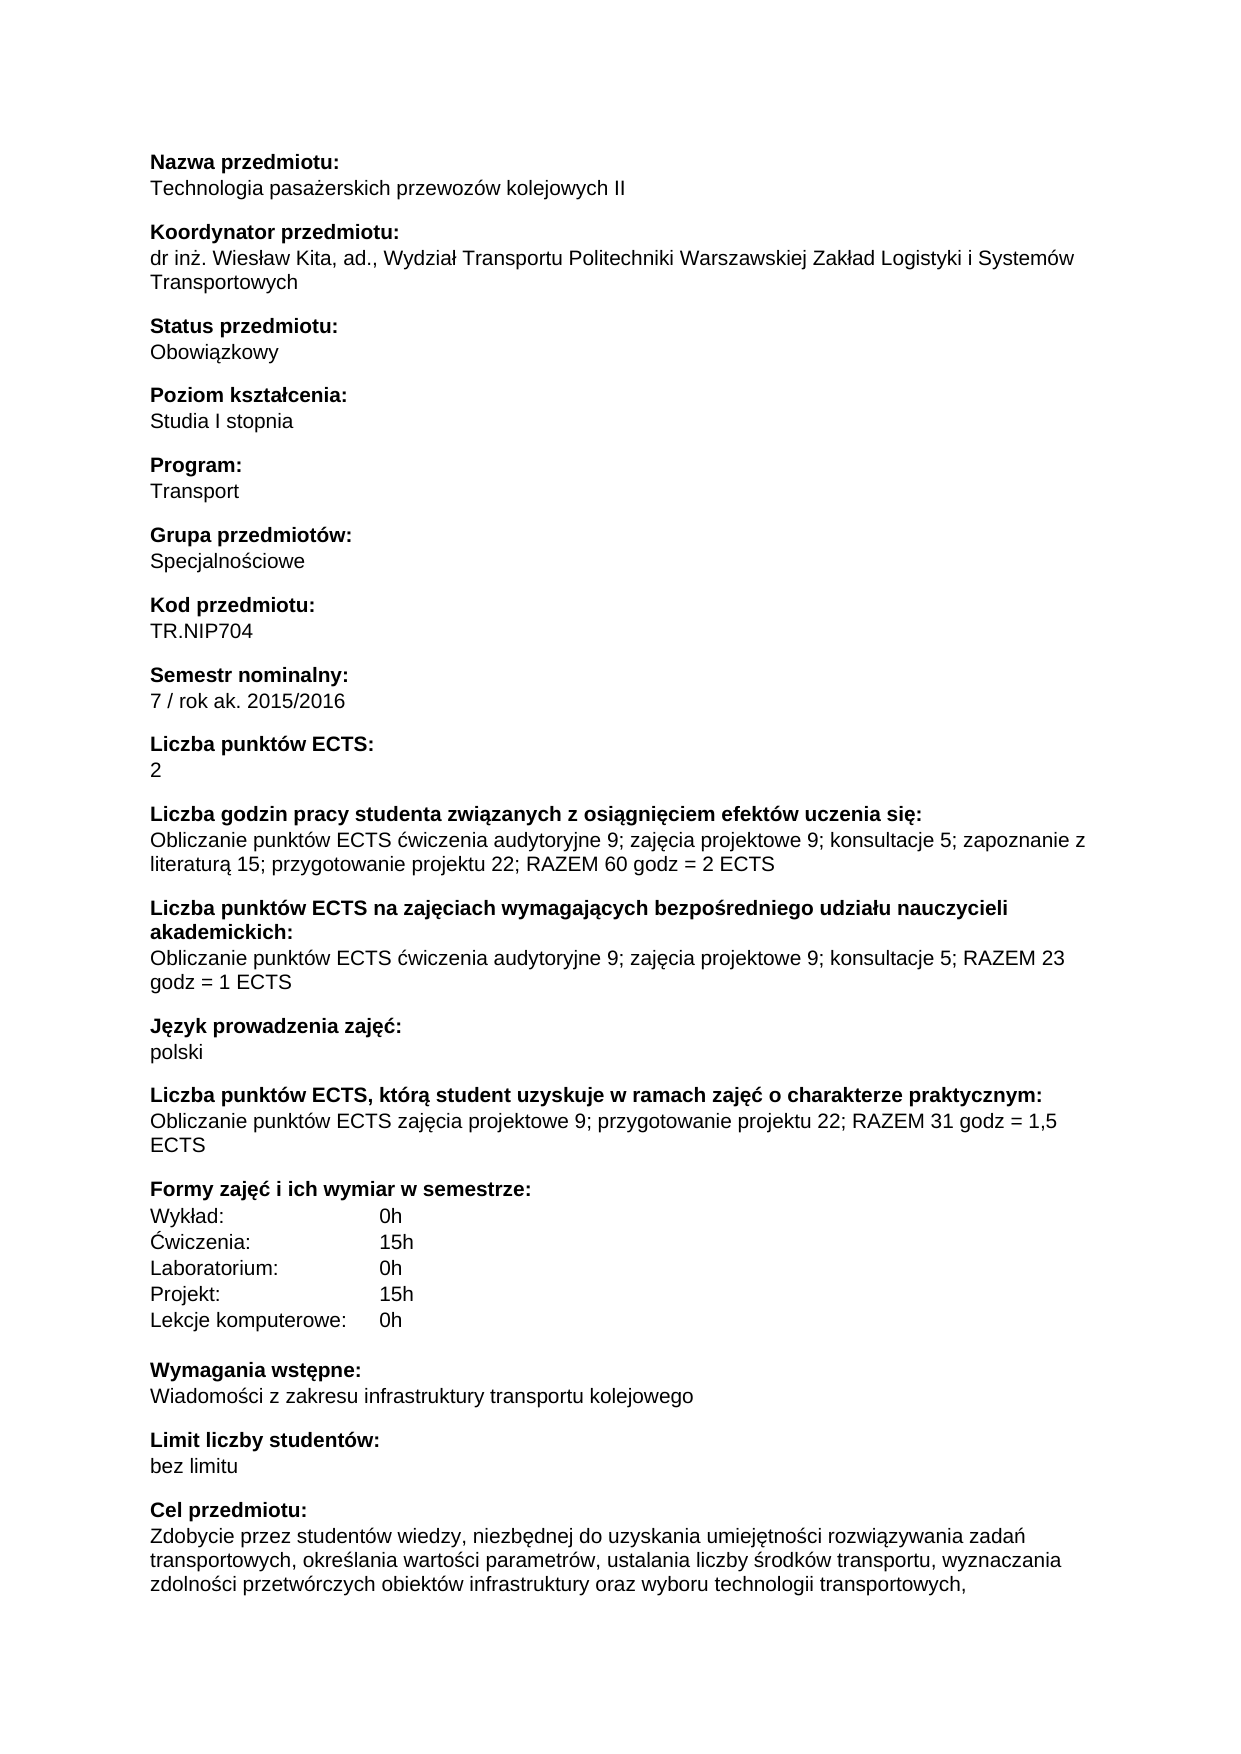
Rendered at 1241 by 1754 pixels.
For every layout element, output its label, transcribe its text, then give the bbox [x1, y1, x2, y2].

table_cell Lekcje komputerowe: [140, 1308, 367, 1332]
text Liczba punktów ECTS: [150, 732, 1090, 756]
table_cell Laboratorium: [140, 1256, 367, 1280]
text Wymagania wstępne: [150, 1358, 1090, 1382]
text Obliczanie punktów ECTS ćwiczenia audytoryjne 9; zajęcia projektowe 9; konsultacje 5; RAZEM 23 godz = 1 ECTS [150, 946, 1090, 994]
text bez limitu [150, 1454, 1090, 1478]
table_header Wykład: [140, 1204, 367, 1228]
text Obliczanie punktów ECTS ćwiczenia audytoryjne 9; zajęcia projektowe 9; konsultacje 5; zapoznanie z literaturą 15; przygotowanie projektu 22; RAZEM 60 godz = 2 ECTS [150, 828, 1090, 876]
text Technologia pasażerskich przewozów kolejowych II [150, 176, 1090, 200]
text Liczba godzin pracy studenta związanych z osiągnięciem efektów uczenia się: [150, 802, 1090, 826]
text Kod przedmiotu: [150, 593, 1090, 617]
text Koordynator przedmiotu: [150, 220, 1090, 244]
text 2 [150, 758, 1090, 782]
text Formy zajęć i ich wymiar w semestrze: [150, 1177, 1090, 1201]
text Obliczanie punktów ECTS zajęcia projektowe 9; przygotowanie projektu 22; RAZEM 31 godz = 1,5 ECTS [150, 1109, 1090, 1157]
text Język prowadzenia zajęć: [150, 1013, 1090, 1037]
text Obowiązkowy [150, 339, 1090, 363]
table_cell 0h [369, 1306, 597, 1332]
text Studia I stopnia [150, 409, 1090, 433]
table_cell Ćwiczenia: [140, 1230, 367, 1254]
text Status przedmiotu: [150, 313, 1090, 337]
table_header 0h [369, 1204, 597, 1228]
text dr inż. Wiesław Kita, ad., Wydział Transportu Politechniki Warszawskiej Zakład Logistyki i Systemów Transportowych [150, 246, 1090, 294]
table_cell 15h [369, 1228, 597, 1254]
text Limit liczby studentów: [150, 1428, 1090, 1452]
text Liczba punktów ECTS, którą student uzyskuje w ramach zajęć o charakterze praktycznym: [150, 1083, 1090, 1107]
text Nazwa przedmiotu: [150, 150, 1090, 174]
text Transport [150, 479, 1090, 503]
text Wiadomości z zakresu infrastruktury transportu kolejowego [150, 1384, 1090, 1408]
text Specjalnościowe [150, 549, 1090, 573]
text Liczba punktów ECTS na zajęciach wymagających bezpośredniego udziału nauczycieli akademickich: [150, 896, 1090, 944]
text Program: [150, 453, 1090, 477]
table_cell Projekt: [140, 1282, 367, 1306]
table_cell 15h [369, 1280, 597, 1306]
text polski [150, 1039, 1090, 1063]
text Grupa przedmiotów: [150, 523, 1090, 547]
text TR.NIP704 [150, 619, 1090, 643]
text 7 / rok ak. 2015/2016 [150, 688, 1090, 712]
table_cell 0h [369, 1254, 597, 1280]
text Semestr nominalny: [150, 662, 1090, 686]
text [150, 1523, 1090, 1595]
text Cel przedmiotu: [150, 1497, 1090, 1521]
text Poziom kształcenia: [150, 383, 1090, 407]
